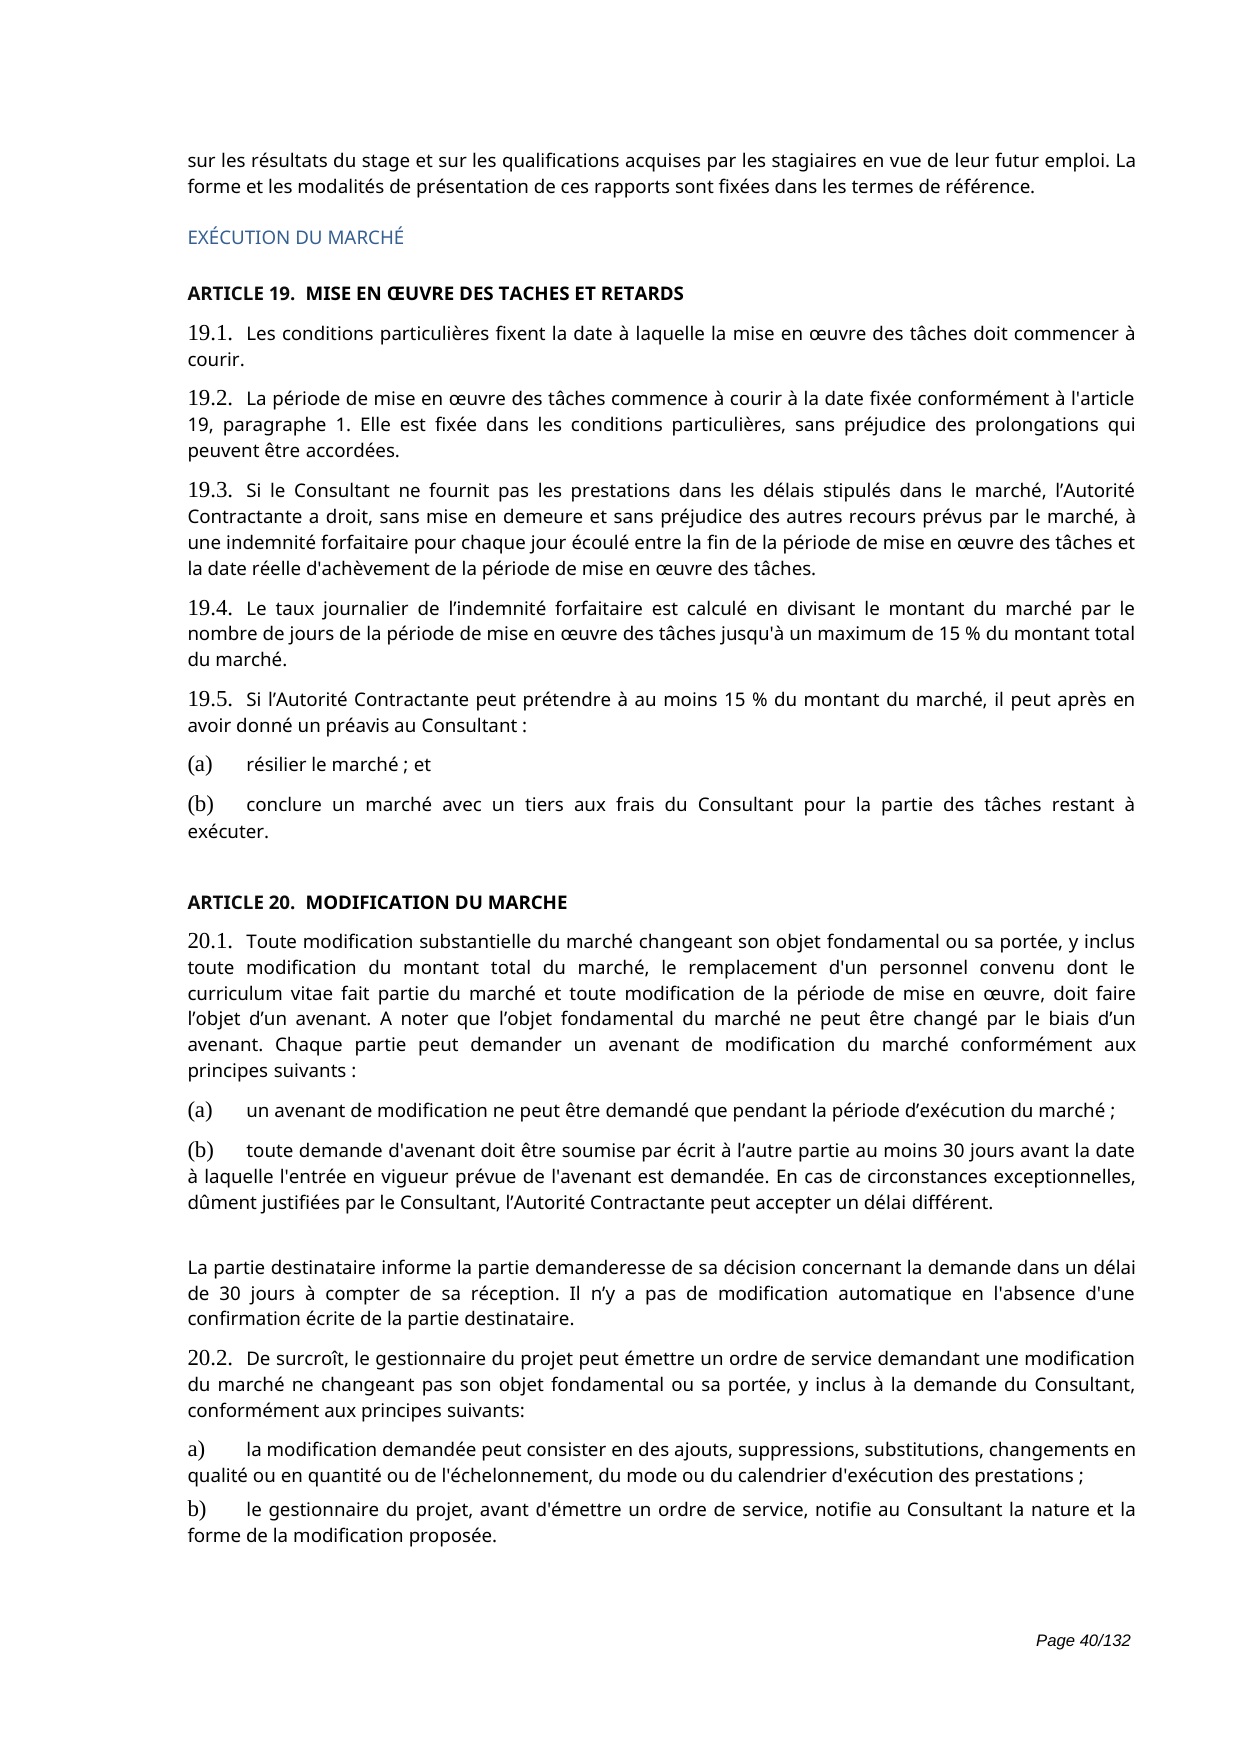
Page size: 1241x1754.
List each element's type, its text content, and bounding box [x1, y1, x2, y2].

list la modification demandée peut consister en des ajouts, suppressions, substitutions, changements en qualité ou en quantité ou de l'échelonnement, du mode ou du calendrier d'exécution des prestations ; [187, 1436, 1137, 1488]
subtitle ARTICLE 19. MISE EN ŒUVRE DES TACHES ET RETARDS [187, 281, 1137, 306]
list La période de mise en œuvre des tâches commence à courir à la date fixée conformément à l'article 19, paragraphe 1. Elle est fixée dans les conditions particulières, sans préjudice des prolongations qui peuvent être accordées. [187, 384, 1137, 463]
list Si l’Autorité Contractante peut prétendre à au moins 15 % du montant du marché, il peut après en avoir donné un préavis au Consultant : [187, 685, 1137, 738]
list Si le Consultant ne fournit pas les prestations dans les délais stipulés dans le marché, l’Autorité Contractante a droit, sans mise en demeure et sans préjudice des autres recours prévus par le marché, à une indemnité forfaitaire pour chaque jour écoulé entre la fin de la période de mise en œuvre des tâches et la date réelle d'achèvement de la période de mise en œuvre des tâches. [187, 476, 1137, 581]
list De surcroît, le gestionnaire du projet peut émettre un ordre de service demandant une modification du marché ne changeant pas son objet fondamental ou sa portée, y inclus à la demande du Consultant, conformément aux principes suivants: [187, 1344, 1137, 1422]
list Les conditions particulières fixent la date à laquelle la mise en œuvre des tâches doit commencer à courir. [187, 319, 1137, 371]
list un avenant de modification ne peut être demandé que pendant la période d’exécution du marché ; [187, 1096, 1137, 1123]
list Toute modification substantielle du marché changeant son objet fondamental ou sa portée, y inclus toute modification du montant total du marché, le remplacement d'un personnel convenu dont le curriculum vitae fait partie du marché et toute modification de la période de mise en œuvre, doit faire l’objet d’un avenant. A noter que l’objet fondamental du marché ne peut être changé par le biais d’un avenant. Chaque partie peut demander un avenant de modification du marché conformément aux principes suivants : [187, 927, 1137, 1082]
list Le taux journalier de l’indemnité forfaitaire est calculé en divisant le montant du marché par le nombre de jours de la période de mise en œuvre des tâches jusqu'à un maximum de 15 % du montant total du marché. [187, 594, 1137, 672]
list conclure un marché avec un tiers aux frais du Consultant pour la partie des tâches restant à exécuter. [187, 791, 1137, 843]
list le gestionnaire du projet, avant d'émettre un ordre de service, notifie au Consultant la nature et la forme de la modification proposée. [187, 1495, 1137, 1548]
subtitle EXÉCUTION DU MARCHÉ [187, 224, 1137, 250]
list toute demande d'avenant doit être soumise par écrit à l’autre partie au moins 30 jours avant la date à laquelle l'entrée en vigueur prévue de l'avenant est demandée. En cas de circonstances exceptionnelles, dûment justifiées par le Consultant, l’Autorité Contractante peut accepter un délai différent. [187, 1136, 1137, 1215]
text La partie destinataire informe la partie demanderesse de sa décision concernant la demande dans un délai de 30 jours à compter de sa réception. Il n’y a pas de modification automatique en l'absence d'une confirmation écrite de la partie destinataire. [187, 1254, 1137, 1331]
list résilier le marché ; et [187, 751, 1137, 777]
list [187, 148, 1137, 199]
subtitle ARTICLE 20. MODIFICATION DU MARCHE [187, 889, 1137, 914]
